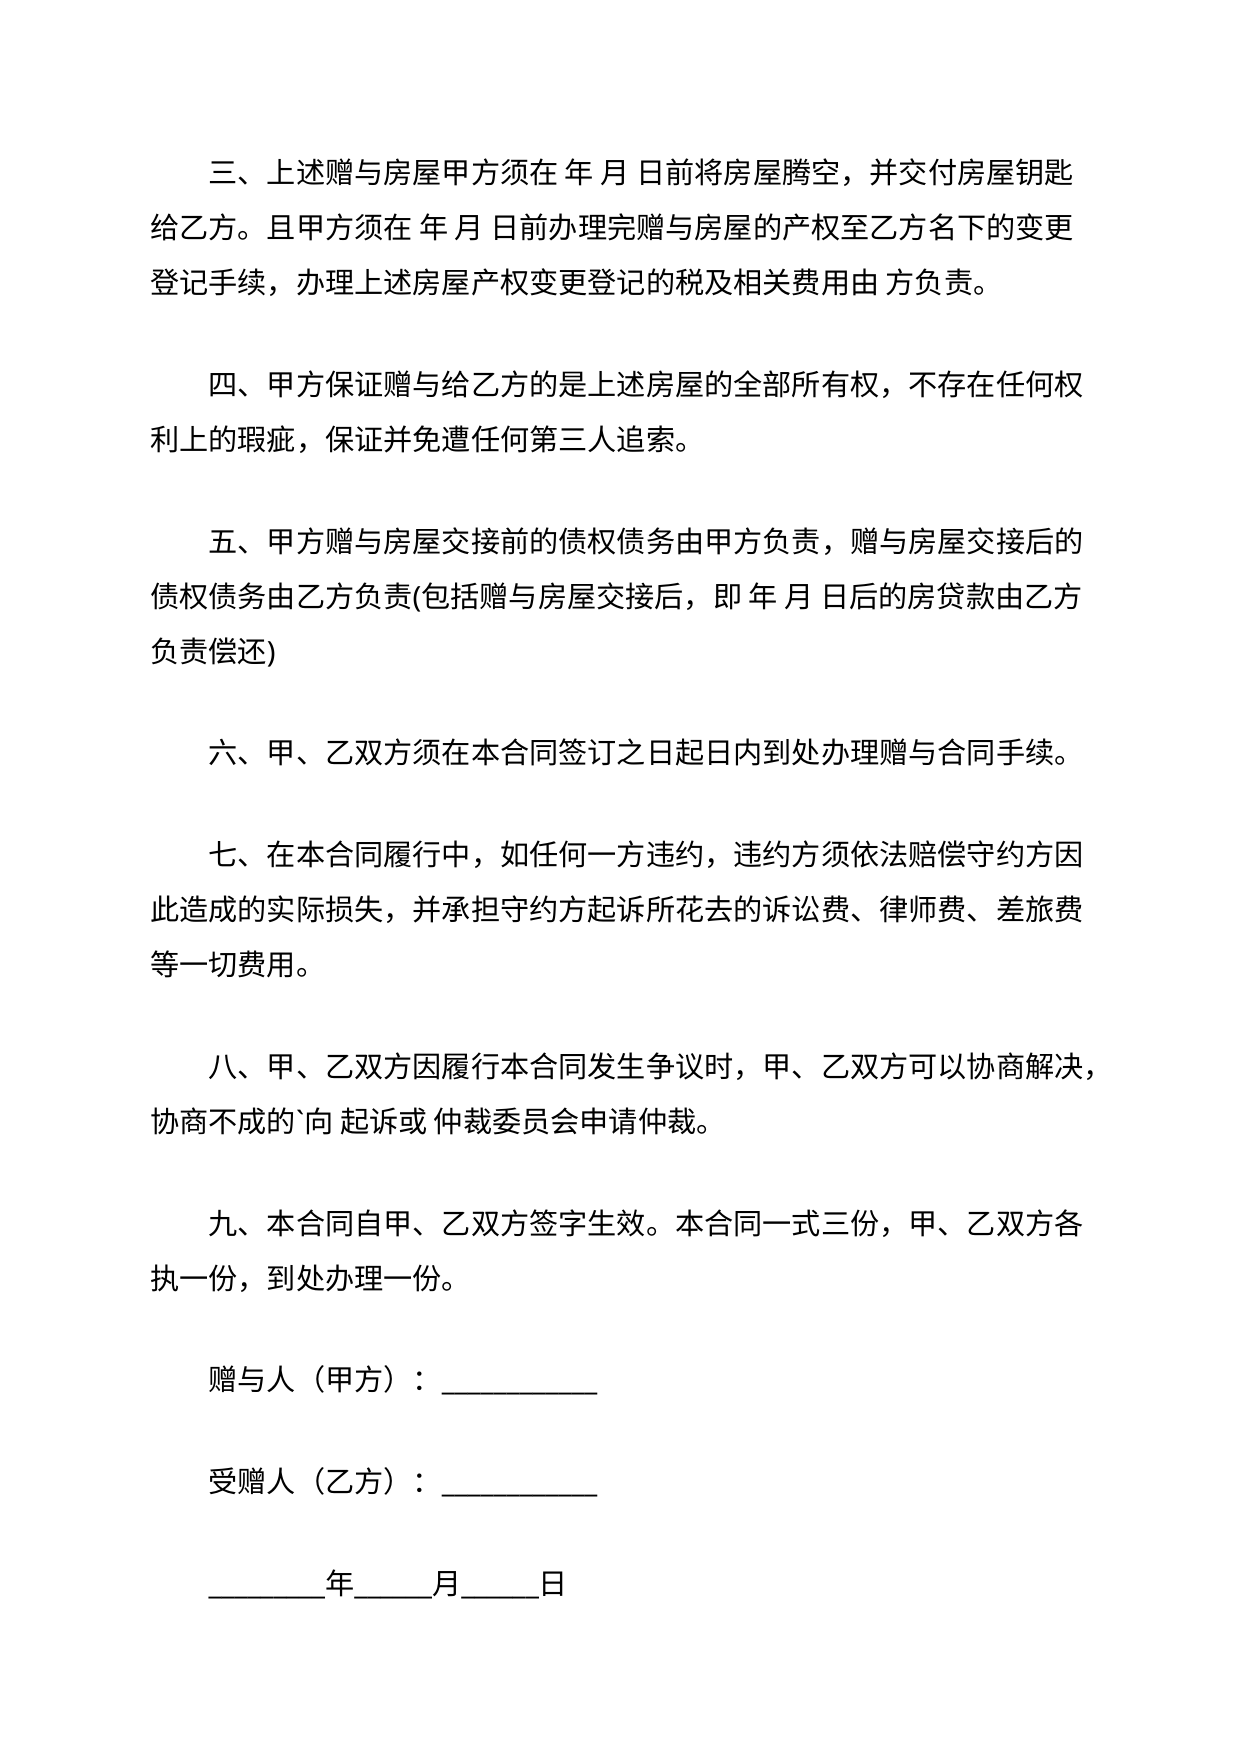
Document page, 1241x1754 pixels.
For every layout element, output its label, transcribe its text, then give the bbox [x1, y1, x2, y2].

text 三、上述赠与房屋甲方须在 年 月 日前将房屋腾空，并交付房屋钥匙给乙方。且甲方须在 年 月 日前办理完赠与房屋的产权至乙方名下的变更登记手续，办理上述房屋产权变更登记的税及相关费用由 方负责。 [150, 150, 1090, 302]
text _________年______月______日 [150, 1561, 1090, 1603]
text 六、甲、乙双方须在本合同签订之日起日内到处办理赠与合同手续。 [150, 730, 1090, 772]
text 四、甲方保证赠与给乙方的是上述房屋的全部所有权，不存在任何权利上的瑕疵，保证并免遭任何第三人追索。 [150, 362, 1090, 459]
text 八、甲、乙双方因履行本合同发生争议时，甲、乙双方可以协商解决，协商不成的`向 起诉或 仲裁委员会申请仲裁。 [150, 1043, 1090, 1141]
text 受赠人（乙方）：____________ [150, 1459, 1090, 1501]
text 赠与人（甲方）：____________ [150, 1357, 1090, 1399]
text 五、甲方赠与房屋交接前的债权债务由甲方负责，赠与房屋交接后的债权债务由乙方负责(包括赠与房屋交接后，即 年 月 日后的房贷款由乙方负责偿还) [150, 518, 1090, 671]
text 七、在本合同履行中，如任何一方违约，违约方须依法赔偿守约方因此造成的实际损失，并承担守约方起诉所花去的诉讼费、律师费、差旅费等一切费用。 [150, 832, 1090, 984]
text 九、本合同自甲、乙双方签字生效。本合同一式三份，甲、乙双方各执一份，到处办理一份。 [150, 1200, 1090, 1297]
